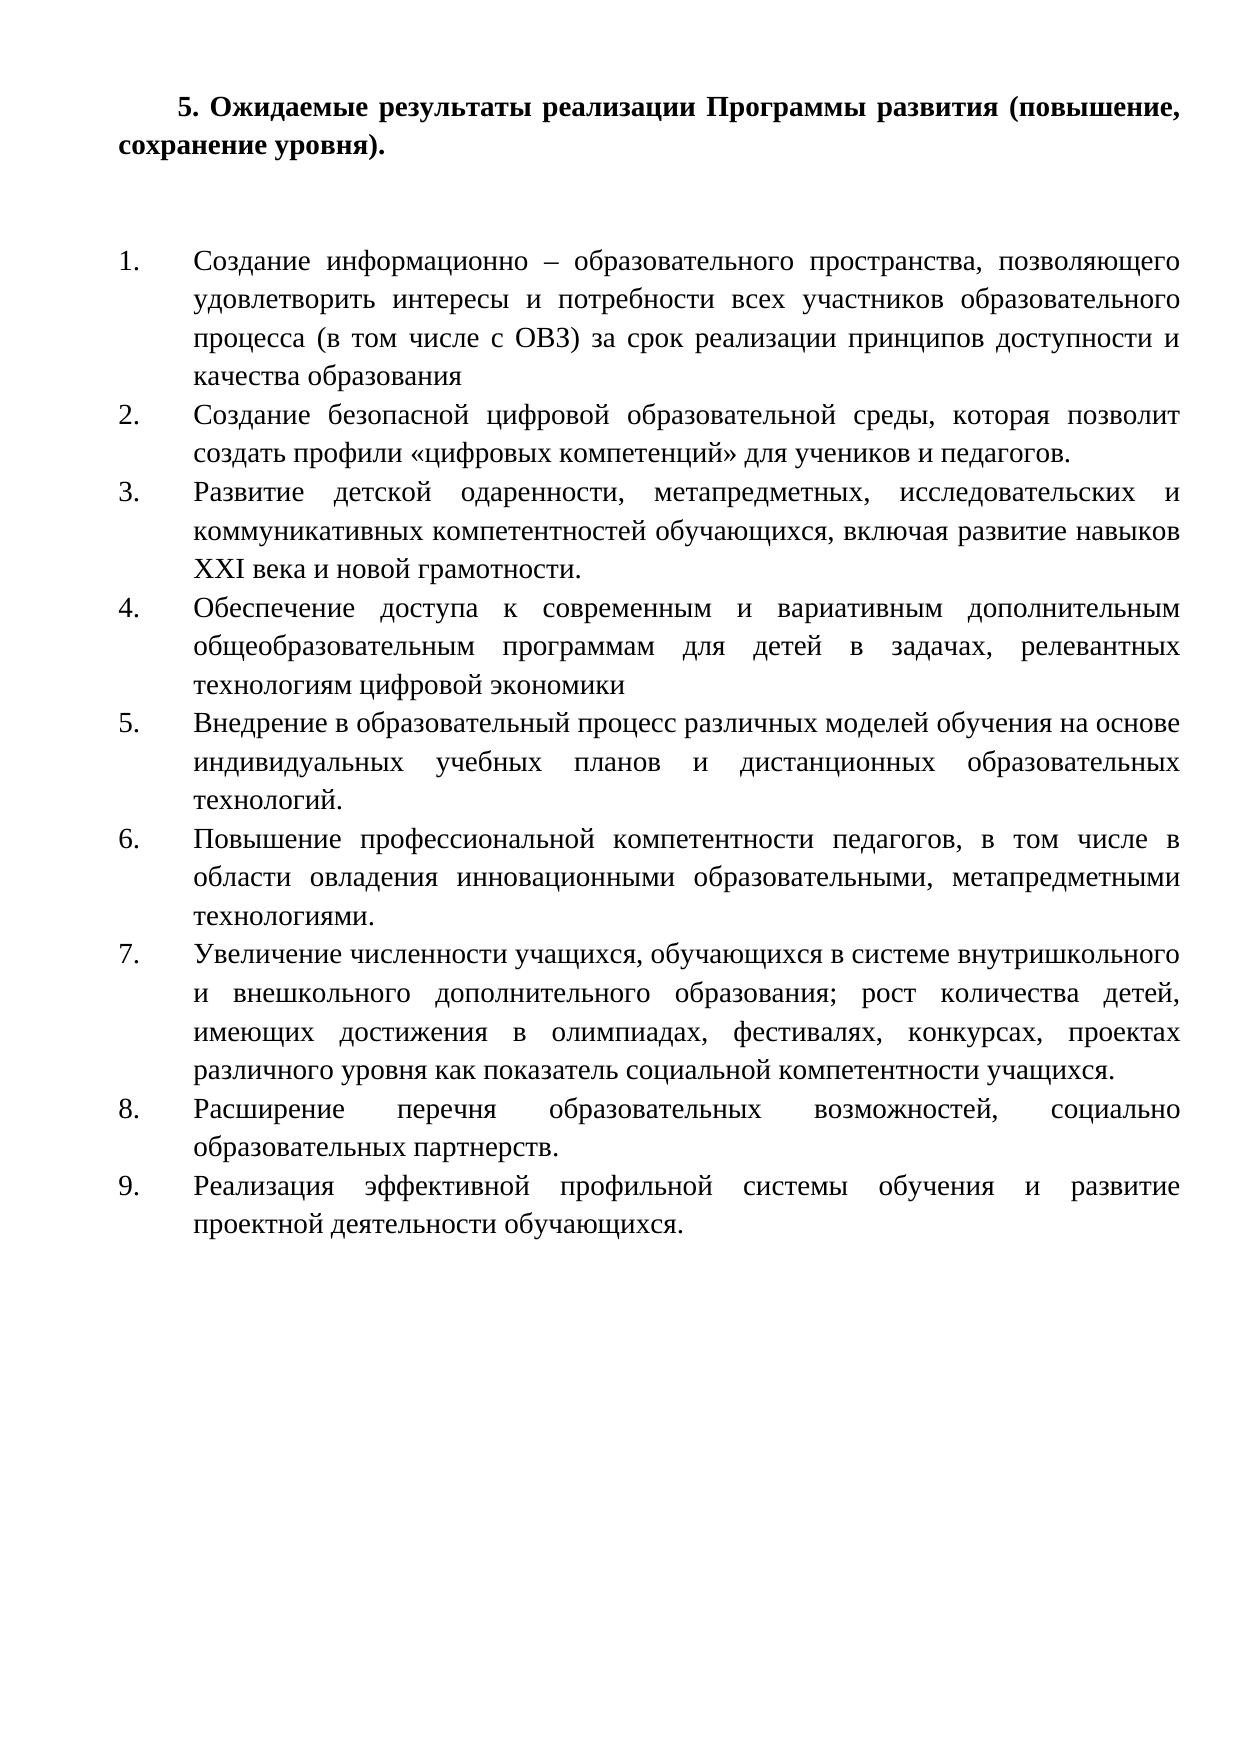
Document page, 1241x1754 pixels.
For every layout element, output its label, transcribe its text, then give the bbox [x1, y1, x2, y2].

text 5. Ожидаемые результаты реализации Программы развития (повышение, сохранение уровня). [118, 89, 1181, 161]
list Повышение профессиональной компетентности педагогов, в том числе в области овладения инновационными образовательными, метапредметными технологиями. [118, 821, 1181, 932]
list Создание безопасной цифровой образовательной среды, которая позволит создать профили «цифровых компетенций» для учеников и педагогов. [118, 397, 1181, 469]
list Создание информационно – образовательного пространства, позволяющего удовлетворить интересы и потребности всех участников образовательного процесса (в том числе с ОВЗ) за срок реализации принципов доступности и качества образования [118, 243, 1181, 392]
list Развитие детской одаренности, метапредметных, исследовательских и коммуникативных компетентностей обучающихся, включая развитие навыков XXI века и новой грамотности. [118, 474, 1181, 585]
list Увеличение численности учащихся, обучающихся в системе внутришкольного и внешкольного дополнительного образования; рост количества детей, имеющих достижения в олимпиадах, фестивалях, конкурсах, проектах различного уровня как показатель социальной компетентности учащихся. [118, 937, 1181, 1086]
list Обеспечение доступа к современным и вариативным дополнительным общеобразовательным программам для детей в задачах, релевантных технологиям цифровой экономики [118, 590, 1181, 700]
list Внедрение в образовательный процесс различных моделей обучения на основе индивидуальных учебных планов и дистанционных образовательных технологий. [118, 705, 1181, 816]
list Реализация эффективной профильной системы обучения и развитие проектной деятельности обучающихся. [118, 1168, 1181, 1240]
list Расширение перечня образовательных возможностей, социально образовательных партнерств. [118, 1091, 1181, 1163]
